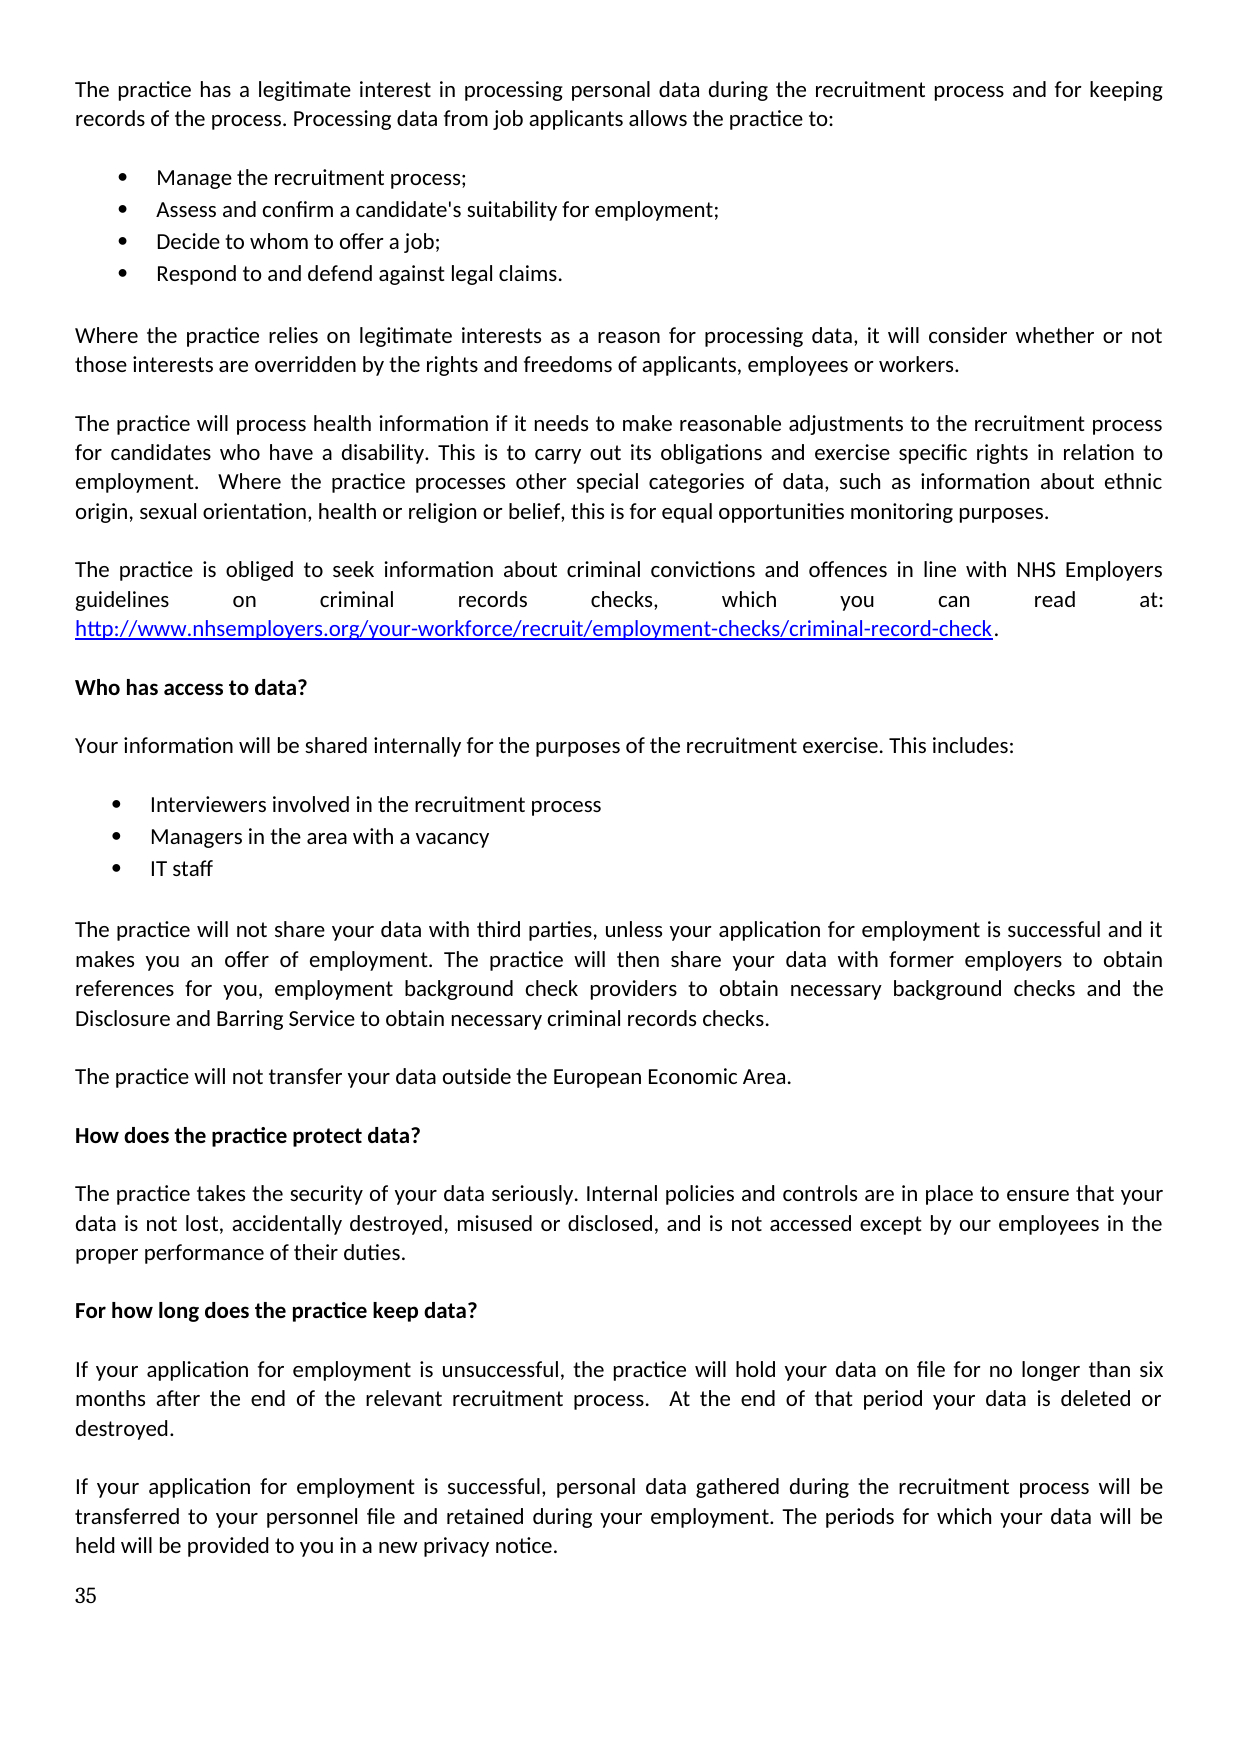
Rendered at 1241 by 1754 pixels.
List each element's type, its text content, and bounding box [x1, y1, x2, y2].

text The practice takes the security of your data seriously. Internal policies and controls are in place to ensure that your data is not lost, accidentally destroyed, misused or disclosed, and is not accessed except by our employees in the proper performance of their duties. [75, 1179, 1165, 1266]
list Decide to whom to offer a job; [119, 227, 1165, 255]
list Managers in the area with a vacancy [112, 822, 1165, 850]
list Interviewers involved in the recruitment process [112, 790, 1165, 818]
text If your application for employment is unsuccessful, the practice will hold your data on file for no longer than six months after the end of the relevant recruitment process. At the end of that period your data is deleted or destroyed. [75, 1355, 1165, 1442]
text The practice has a legitimate interest in processing personal data during the recruitment process and for keeping records of the process. Processing data from job applicants allows the practice to: [75, 75, 1165, 132]
text Your information will be shared internally for the purposes of the recruitment exercise. This includes: [75, 731, 1165, 759]
list IT staff [112, 854, 1165, 882]
list Manage the recruitment process; [119, 163, 1165, 191]
text The practice is obliged to seek information about criminal convictions and offences in line with NHS Employers guidelines on criminal records checks, which you can read at: http://www.nhsemployers.org/your-workforce/recruit/employment-checks/criminal-record-check. [75, 555, 1165, 642]
text How does the practice protect data? [75, 1121, 1165, 1149]
list Assess and confirm a candidate's suitability for employment; [119, 195, 1165, 223]
text Who has access to data? [75, 673, 1165, 701]
text If your application for employment is successful, personal data gathered during the recruitment process will be transferred to your personnel file and retained during your employment. The periods for which your data will be held will be provided to you in a new privacy notice. [75, 1472, 1165, 1559]
text The practice will process health information if it needs to make reasonable adjustments to the recruitment process for candidates who have a disability. This is to carry out its obligations and exercise specific rights in relation to employment. Where the practice processes other special categories of data, such as information about ethnic origin, sexual orientation, health or religion or belief, this is for equal opportunities monitoring purposes. [75, 409, 1165, 525]
list Respond to and defend against legal claims. [119, 259, 1165, 287]
text The practice will not share your data with third parties, unless your application for employment is successful and it makes you an offer of employment. The practice will then share your data with former employers to obtain references for you, employment background check providers to obtain necessary background checks and the Disclosure and Barring Service to obtain necessary criminal records checks. [75, 916, 1165, 1032]
text Where the practice relies on legitimate interests as a reason for processing data, it will consider whether or not those interests are overridden by the rights and freedoms of applicants, employees or workers. [75, 321, 1165, 378]
text The practice will not transfer your data outside the European Economic Area. [75, 1062, 1165, 1090]
text For how long does the practice keep data? [75, 1297, 1165, 1324]
